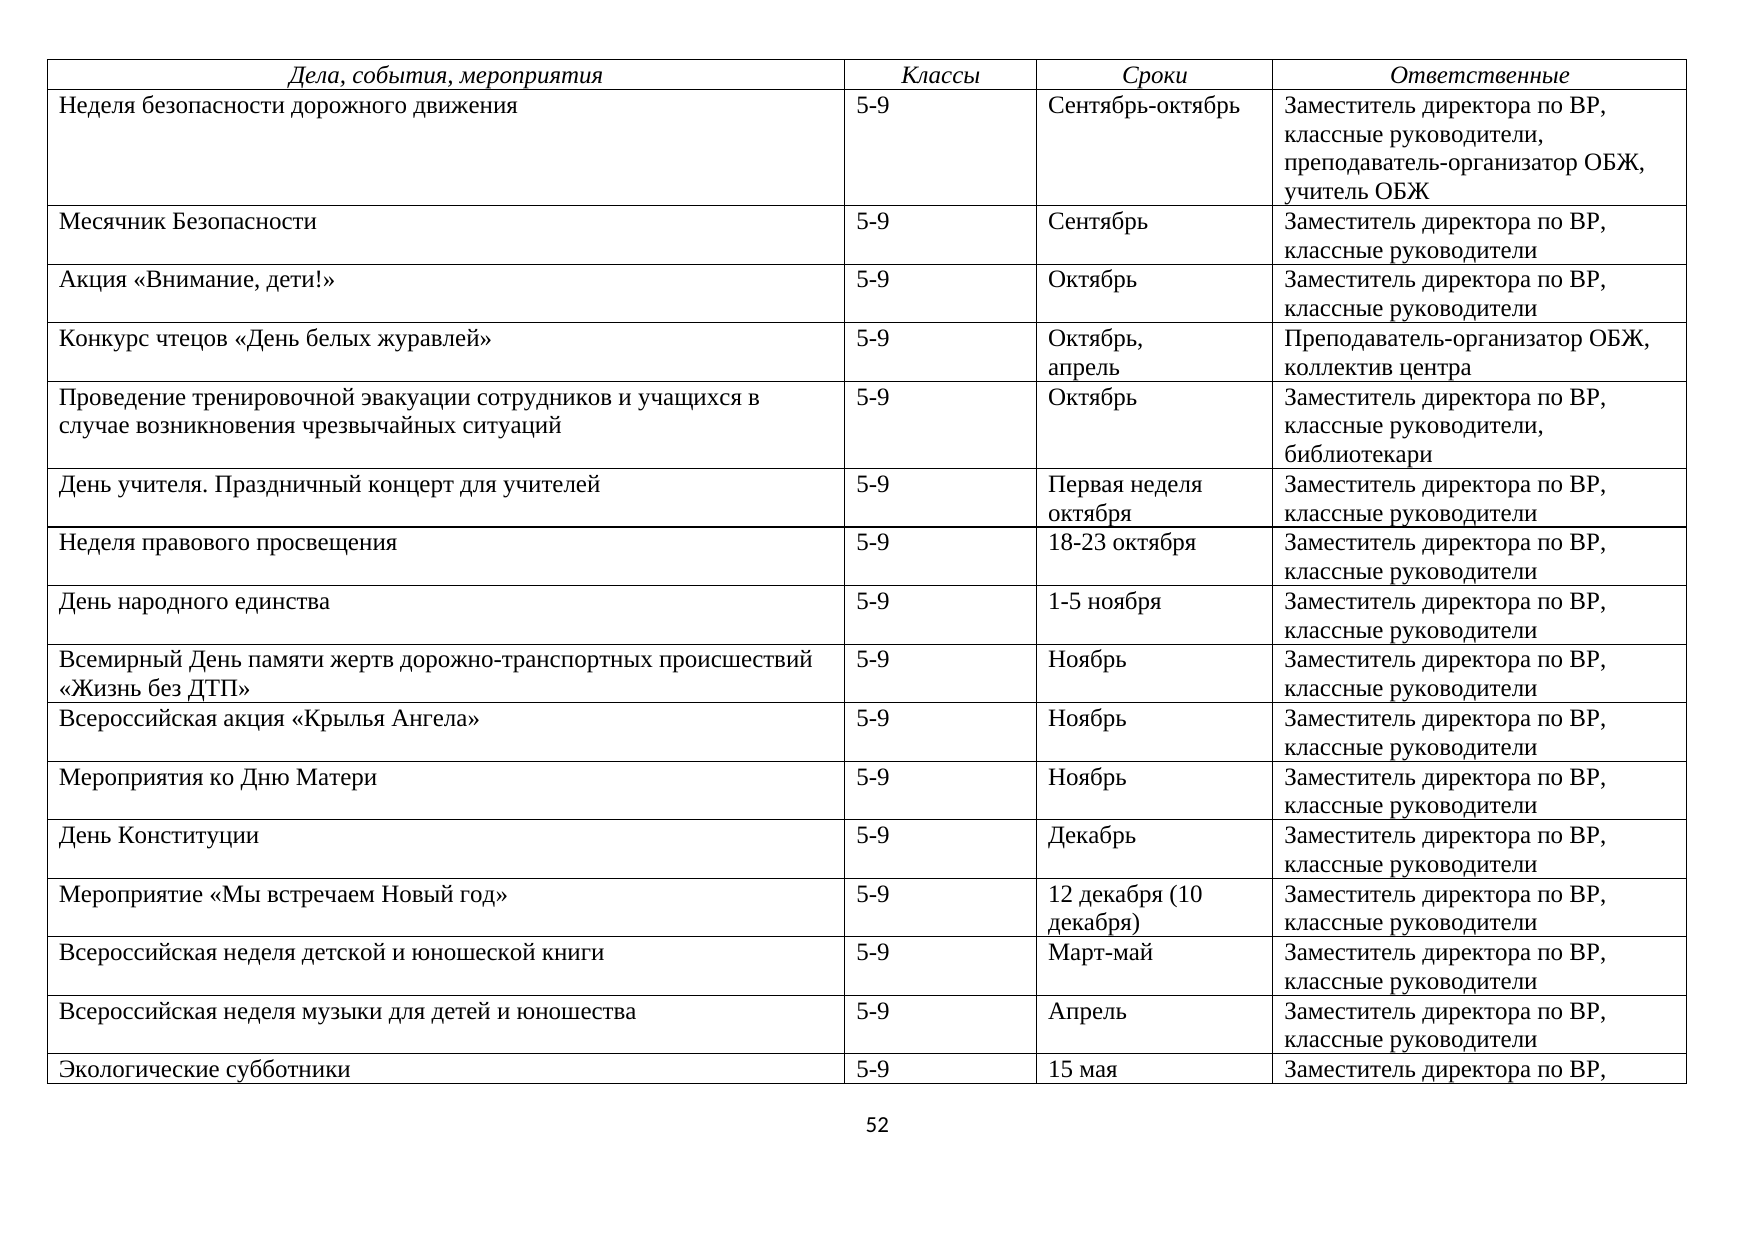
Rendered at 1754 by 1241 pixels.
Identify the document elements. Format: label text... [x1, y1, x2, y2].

table_cell Заместитель директора по ВР, классные руководители [1273, 937, 1686, 995]
table_cell День Конституции [48, 820, 844, 878]
table_cell Заместитель директора по ВР, классные руководители [1273, 528, 1686, 585]
table_cell 5-9 [845, 937, 1036, 995]
table_cell Ответственные [1273, 60, 1686, 89]
table_cell 5-9 [845, 469, 1036, 526]
table_cell Заместитель директора по ВР, классные руководители [1273, 206, 1686, 263]
table_cell Заместитель директора по ВР, классные руководители, библиотекари [1273, 382, 1686, 468]
table_cell 5-9 [845, 90, 1036, 205]
table_cell 15 мая [1037, 1054, 1272, 1083]
table_cell Октябрь [1037, 265, 1272, 322]
table_cell 5-9 [845, 323, 1036, 381]
table_cell 18-23 октября [1037, 528, 1272, 585]
table_cell Октябрь, апрель [1037, 323, 1272, 381]
table_cell 5-9 [845, 265, 1036, 322]
table_cell Заместитель директора по ВР, классные руководители [1273, 645, 1686, 702]
table_cell 5-9 [845, 1054, 1036, 1083]
table_cell Октябрь [1037, 382, 1272, 468]
table_cell Ноябрь [1037, 645, 1272, 702]
table_cell Месячник Безопасности [48, 206, 844, 263]
table_cell Всероссийская неделя детской и юношеской книги [48, 937, 844, 995]
table_cell 5-9 [845, 528, 1036, 585]
table_cell 5-9 [845, 996, 1036, 1053]
table_cell Март-май [1037, 937, 1272, 995]
table_cell 1-5 ноября [1037, 586, 1272, 643]
table_cell Заместитель директора по ВР, классные руководители [1273, 469, 1686, 526]
table_cell Заместитель директора по ВР, классные руководители [1273, 820, 1686, 878]
table_cell Заместитель директора по ВР, классные руководители, преподаватель-организатор ОБЖ, учитель ОБЖ [1273, 90, 1686, 205]
table_cell Преподаватель-организатор ОБЖ, коллектив центра [1273, 323, 1686, 381]
table_cell 5-9 [845, 879, 1036, 936]
table_cell 5-9 [845, 645, 1036, 702]
table_cell Неделя безопасности дорожного движения [48, 90, 844, 205]
table_cell Сентябрь-октябрь [1037, 90, 1272, 205]
table_cell Классы [845, 60, 1036, 89]
table_cell Заместитель директора по ВР, классные руководители [1273, 586, 1686, 643]
table_cell Конкурс чтецов «День белых журавлей» [48, 323, 844, 381]
table_cell Всероссийская неделя музыки для детей и юношества [48, 996, 844, 1053]
table_cell 5-9 [845, 820, 1036, 878]
table_cell День народного единства [48, 586, 844, 643]
table_cell 5-9 [845, 762, 1036, 819]
table_cell Заместитель директора по ВР, классные руководители [1273, 703, 1686, 761]
table_cell Всероссийская акция «Крылья Ангела» [48, 703, 844, 761]
table_cell Сроки [1037, 60, 1272, 89]
table_cell Дела, события, мероприятия [48, 60, 844, 89]
table_cell Проведение тренировочной эвакуации сотрудников и учащихся в случае возникновения чрезвычайных ситуаций [48, 382, 844, 468]
table_cell Акция «Внимание, дети!» [48, 265, 844, 322]
table_cell Ноябрь [1037, 762, 1272, 819]
table_cell Декабрь [1037, 820, 1272, 878]
table_cell Ноябрь [1037, 703, 1272, 761]
table_cell Заместитель директора по ВР, классные руководители [1273, 762, 1686, 819]
table_cell Заместитель директора по ВР, классные руководители [1273, 879, 1686, 936]
table_cell Мероприятия ко Дню Матери [48, 762, 844, 819]
table_cell Апрель [1037, 996, 1272, 1053]
table_cell Неделя правового просвещения [48, 528, 844, 585]
table_cell Заместитель директора по ВР, классные руководители [1273, 265, 1686, 322]
table_cell 5-9 [845, 206, 1036, 263]
table_cell День учителя. Праздничный концерт для учителей [48, 469, 844, 526]
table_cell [48, 1054, 844, 1083]
table_cell Первая неделя октября [1037, 469, 1272, 526]
table_cell 5-9 [845, 382, 1036, 468]
table_cell 5-9 [845, 703, 1036, 761]
table_cell Всемирный День памяти жертв дорожно-транспортных происшествий «Жизнь без ДТП» [48, 645, 844, 702]
table_cell Мероприятие «Мы встречаем Новый год» [48, 879, 844, 936]
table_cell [1273, 1054, 1686, 1083]
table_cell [1273, 996, 1686, 1053]
table_cell 5-9 [845, 586, 1036, 643]
table_cell Сентябрь [1037, 206, 1272, 263]
table_cell 12 декабря (10 декабря) [1037, 879, 1272, 936]
